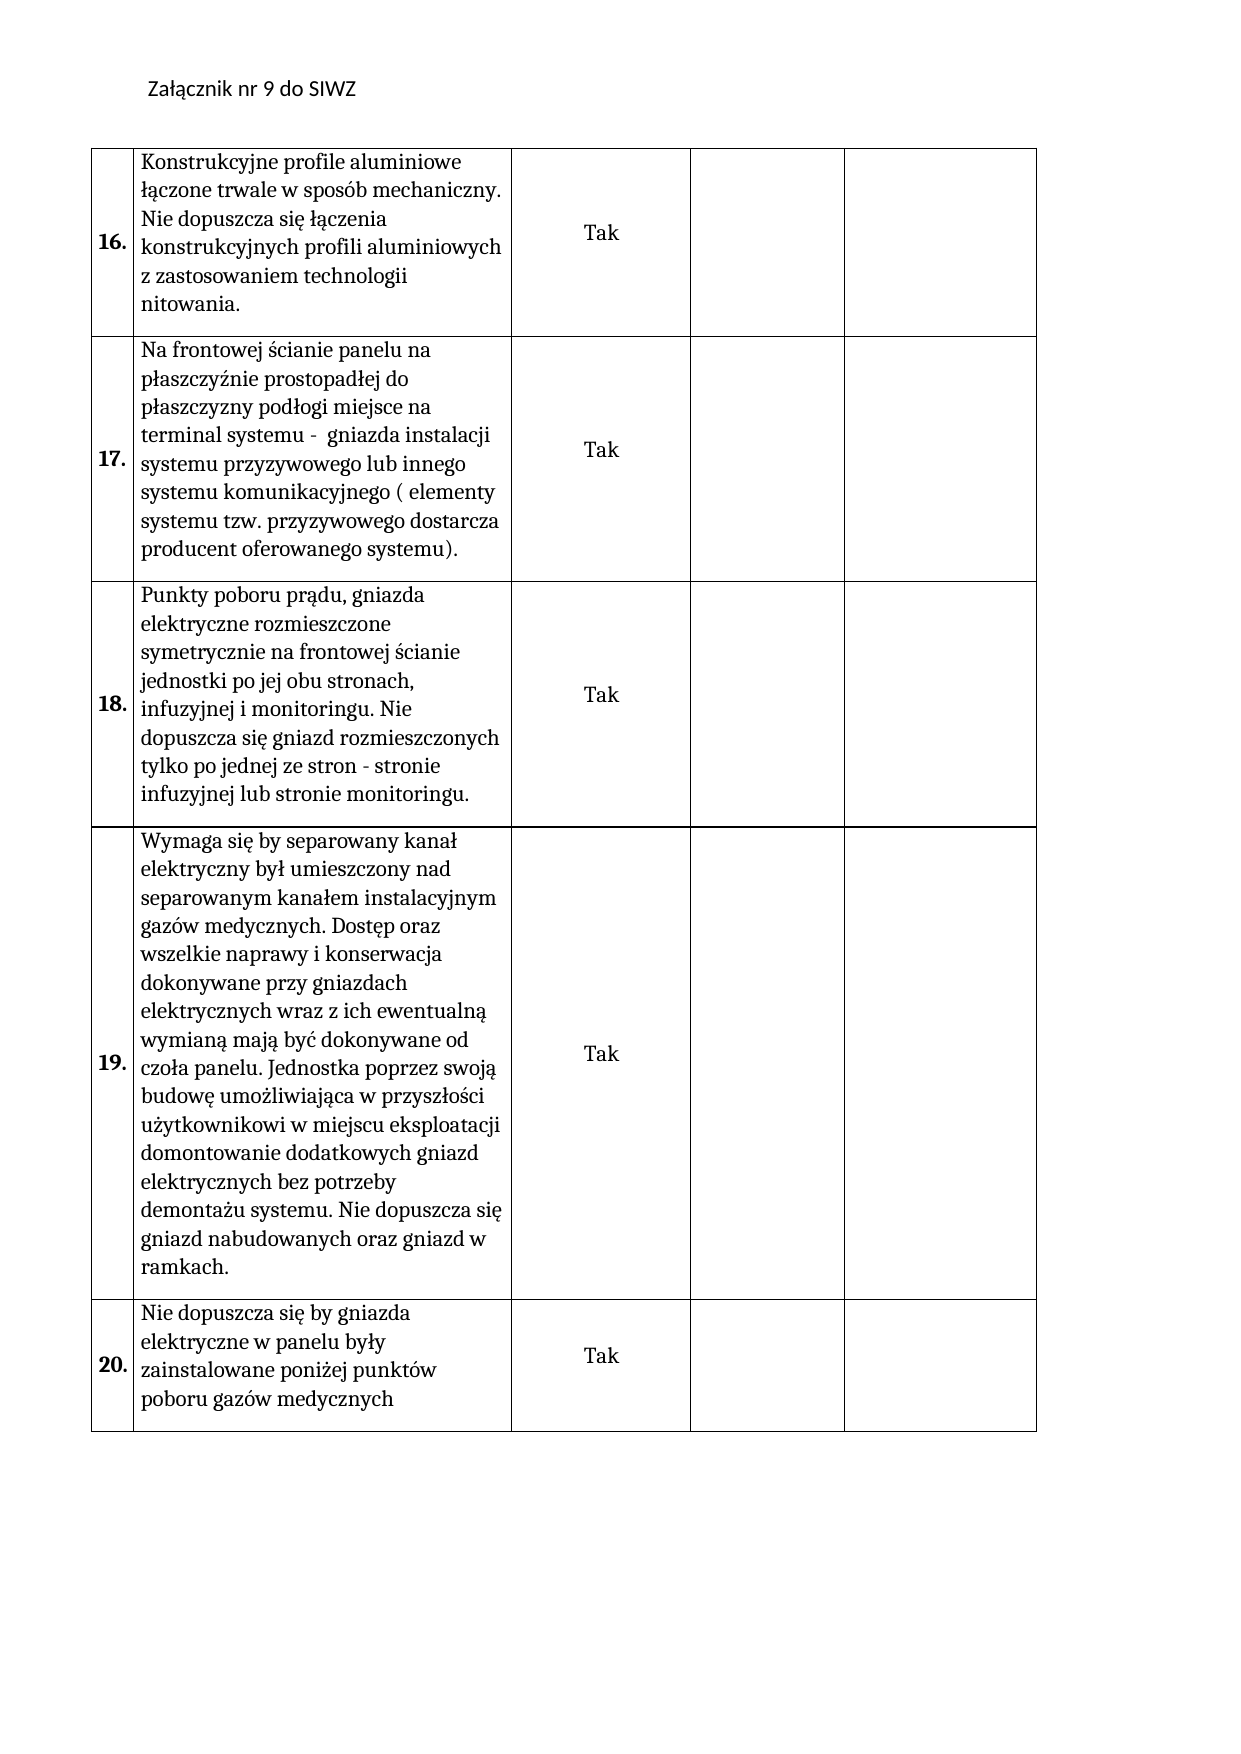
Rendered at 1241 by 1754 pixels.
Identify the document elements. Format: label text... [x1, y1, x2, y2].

table_cell Tak [512, 1300, 690, 1431]
table_cell [691, 149, 844, 336]
table_cell Wymaga się by separowany kanał elektryczny był umieszczony nad separowanym kanałem instalacyjnym gazów medycznych. Dostęp oraz wszelkie naprawy i konserwacja dokonywane przy gniazdach elektrycznych wraz z ich ewentualną wymianą mają być dokonywane od czoła panelu. Jednostka poprzez swoją budowę umożliwiająca w przyszłości użytkownikowi w miejscu eksploatacji domontowanie dodatkowych gniazd elektrycznych bez potrzeby demontażu systemu. Nie dopuszcza się gniazd nabudowanych oraz gniazd w ramkach. [134, 828, 511, 1299]
table_cell Tak [512, 828, 690, 1299]
table_cell [691, 828, 844, 1299]
table_cell [92, 149, 133, 336]
table_cell Tak [512, 149, 690, 336]
table_cell [92, 828, 133, 1299]
table_cell [691, 1300, 844, 1431]
table_cell [691, 337, 844, 581]
table_cell Tak [512, 337, 690, 581]
table_cell [845, 337, 1036, 581]
table_cell [92, 1300, 133, 1431]
table_cell Tak [512, 582, 690, 826]
table_cell [92, 582, 133, 826]
table_cell [691, 582, 844, 826]
table_cell [845, 582, 1036, 826]
table_cell Punkty poboru prądu, gniazda elektryczne rozmieszczone symetrycznie na frontowej ścianie jednostki po jej obu stronach, infuzyjnej i monitoringu. Nie dopuszcza się gniazd rozmieszczonych tylko po jednej ze stron - stronie infuzyjnej lub stronie monitoringu. [134, 582, 511, 826]
table_cell [845, 149, 1036, 336]
table_cell [92, 337, 133, 581]
table_cell Nie dopuszcza się by gniazda elektryczne w panelu były zainstalowane poniżej punktów poboru gazów medycznych [134, 1300, 511, 1431]
table_cell [845, 1300, 1036, 1431]
table_cell Na frontowej ścianie panelu na płaszczyźnie prostopadłej do płaszczyzny podłogi miejsce na terminal systemu - gniazda instalacji systemu przyzywowego lub innego systemu komunikacyjnego ( elementy systemu tzw. przyzywowego dostarcza producent oferowanego systemu). [134, 337, 511, 581]
table_cell Konstrukcyjne profile aluminiowe łączone trwale w sposób mechaniczny. Nie dopuszcza się łączenia konstrukcyjnych profili aluminiowych z zastosowaniem technologii nitowania. [134, 149, 511, 336]
table_cell [845, 828, 1036, 1299]
